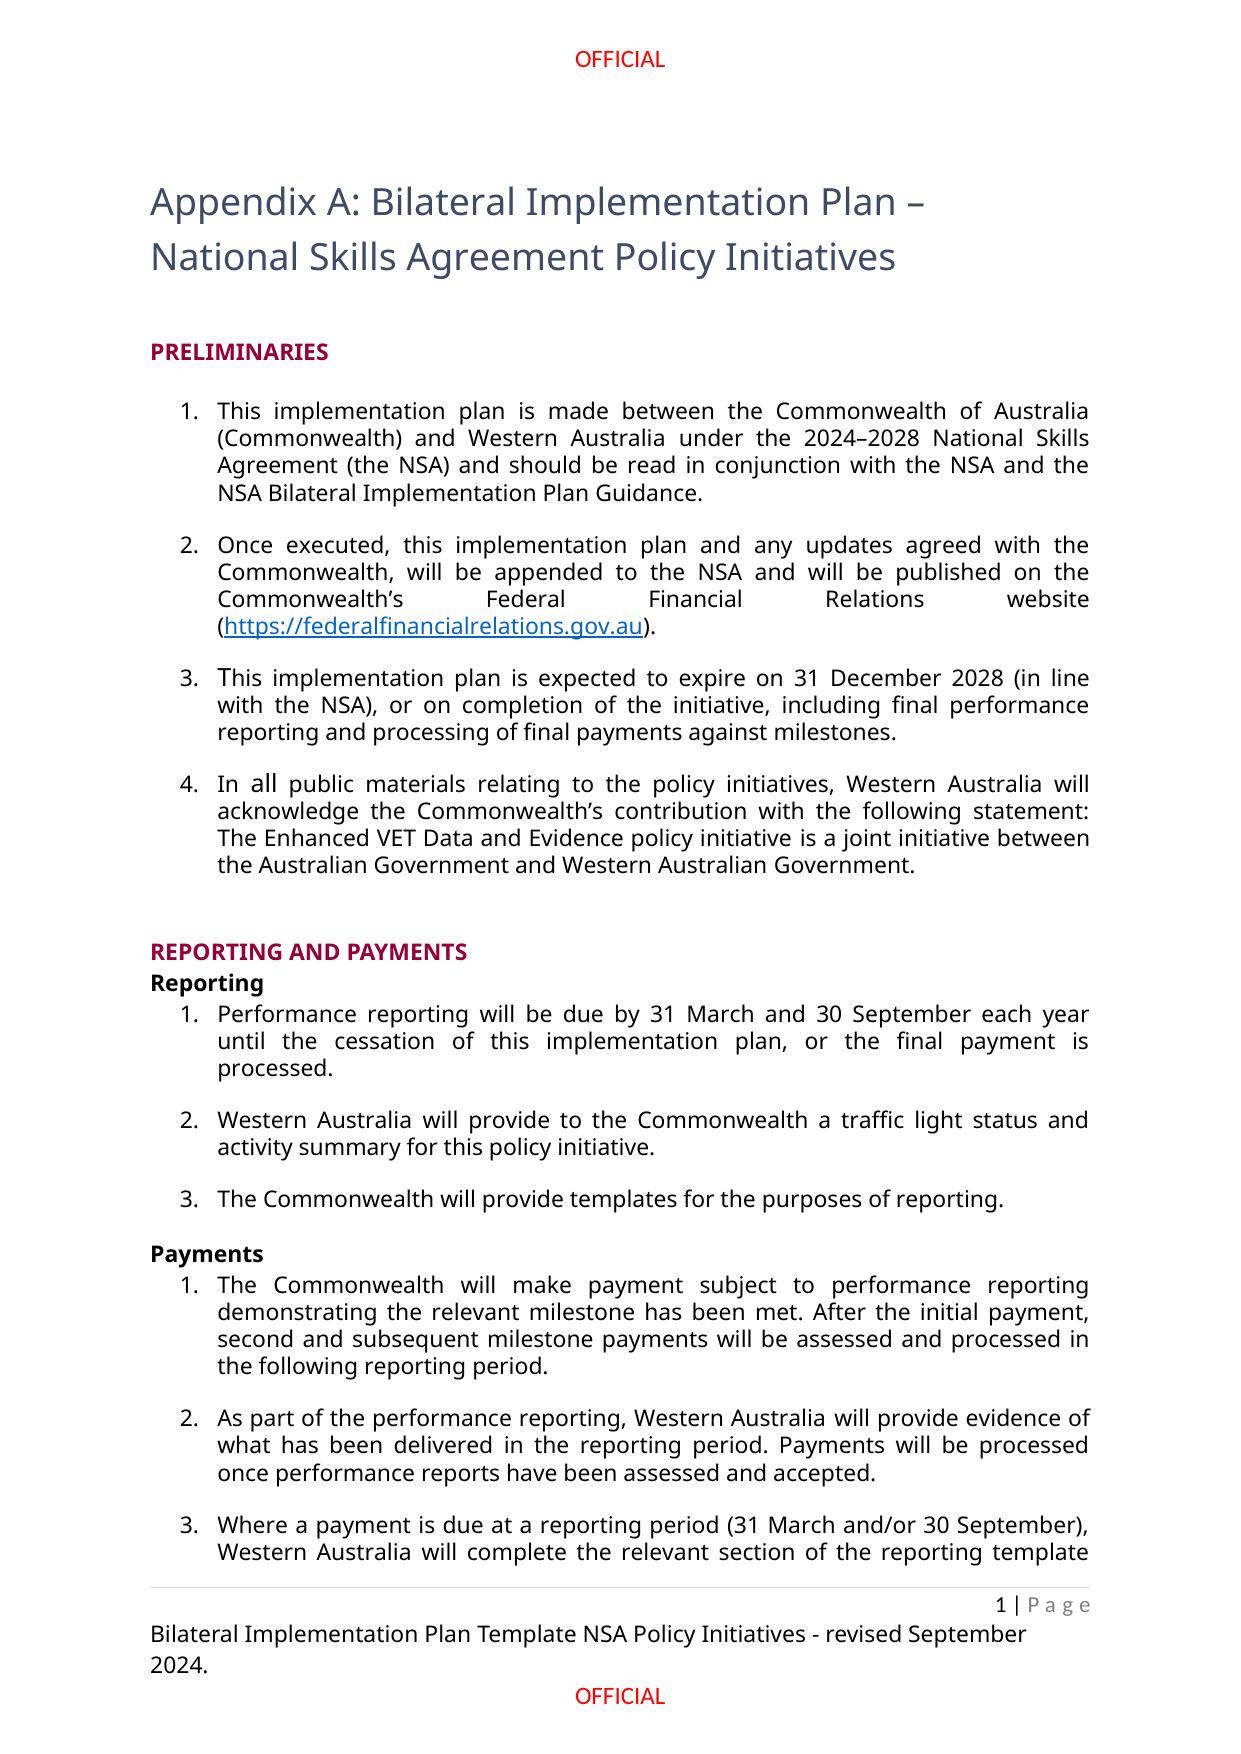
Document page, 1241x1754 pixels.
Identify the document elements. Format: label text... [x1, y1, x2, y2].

list Once executed, this implementation plan and any updates agreed with the Commonwealth, will be appended to the NSA and will be published on the Commonwealth’s Federal Financial Relations website (https://federalfinancialrelations.gov.au). [179, 531, 1090, 640]
list As part of the performance reporting, Western Australia will provide evidence of what has been delivered in the reporting period. Payments will be processed once performance reports have been assessed and accepted. [179, 1405, 1090, 1486]
text Payments [150, 1238, 1090, 1269]
list Performance reporting will be due by 31 March and 30 September each year until the cessation of this implementation plan, or the final payment is processed. [179, 1001, 1090, 1082]
list Reporting and Payments [150, 936, 1090, 967]
list This implementation plan is made between the Commonwealth of Australia (Commonwealth) and Western Australia under the 2024–2028 National Skills Agreement (the NSA) and should be read in conjunction with the NSA and the NSA Bilateral Implementation Plan Guidance. [179, 398, 1090, 506]
list In all public materials relating to the policy initiatives, Western Australia will acknowledge the Commonwealth’s contribution with the following statement: The Enhanced VET Data and Evidence policy initiative is a joint initiative between the Australian Government and Western Australian Government. [179, 771, 1090, 879]
subtitle Appendix A: Bilateral Implementation Plan – National Skills Agreement Policy Initiatives [150, 175, 1090, 281]
text Reporting [150, 967, 1090, 998]
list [179, 1511, 1090, 1566]
list The Commonwealth will provide templates for the purposes of reporting. [179, 1186, 1090, 1213]
list This implementation plan is expected to expire on 31 December 2028 (in line with the NSA), or on completion of the initiative, including final performance reporting and processing of final payments against milestones. [179, 665, 1090, 746]
list PRELIMINARIES [150, 336, 1090, 367]
list The Commonwealth will make payment subject to performance reporting demonstrating the relevant milestone has been met. After the initial payment, second and subsequent milestone payments will be assessed and processed in the following reporting period. [179, 1272, 1090, 1380]
list Western Australia will provide to the Commonwealth a traffic light status and activity summary for this policy initiative. [179, 1107, 1090, 1161]
